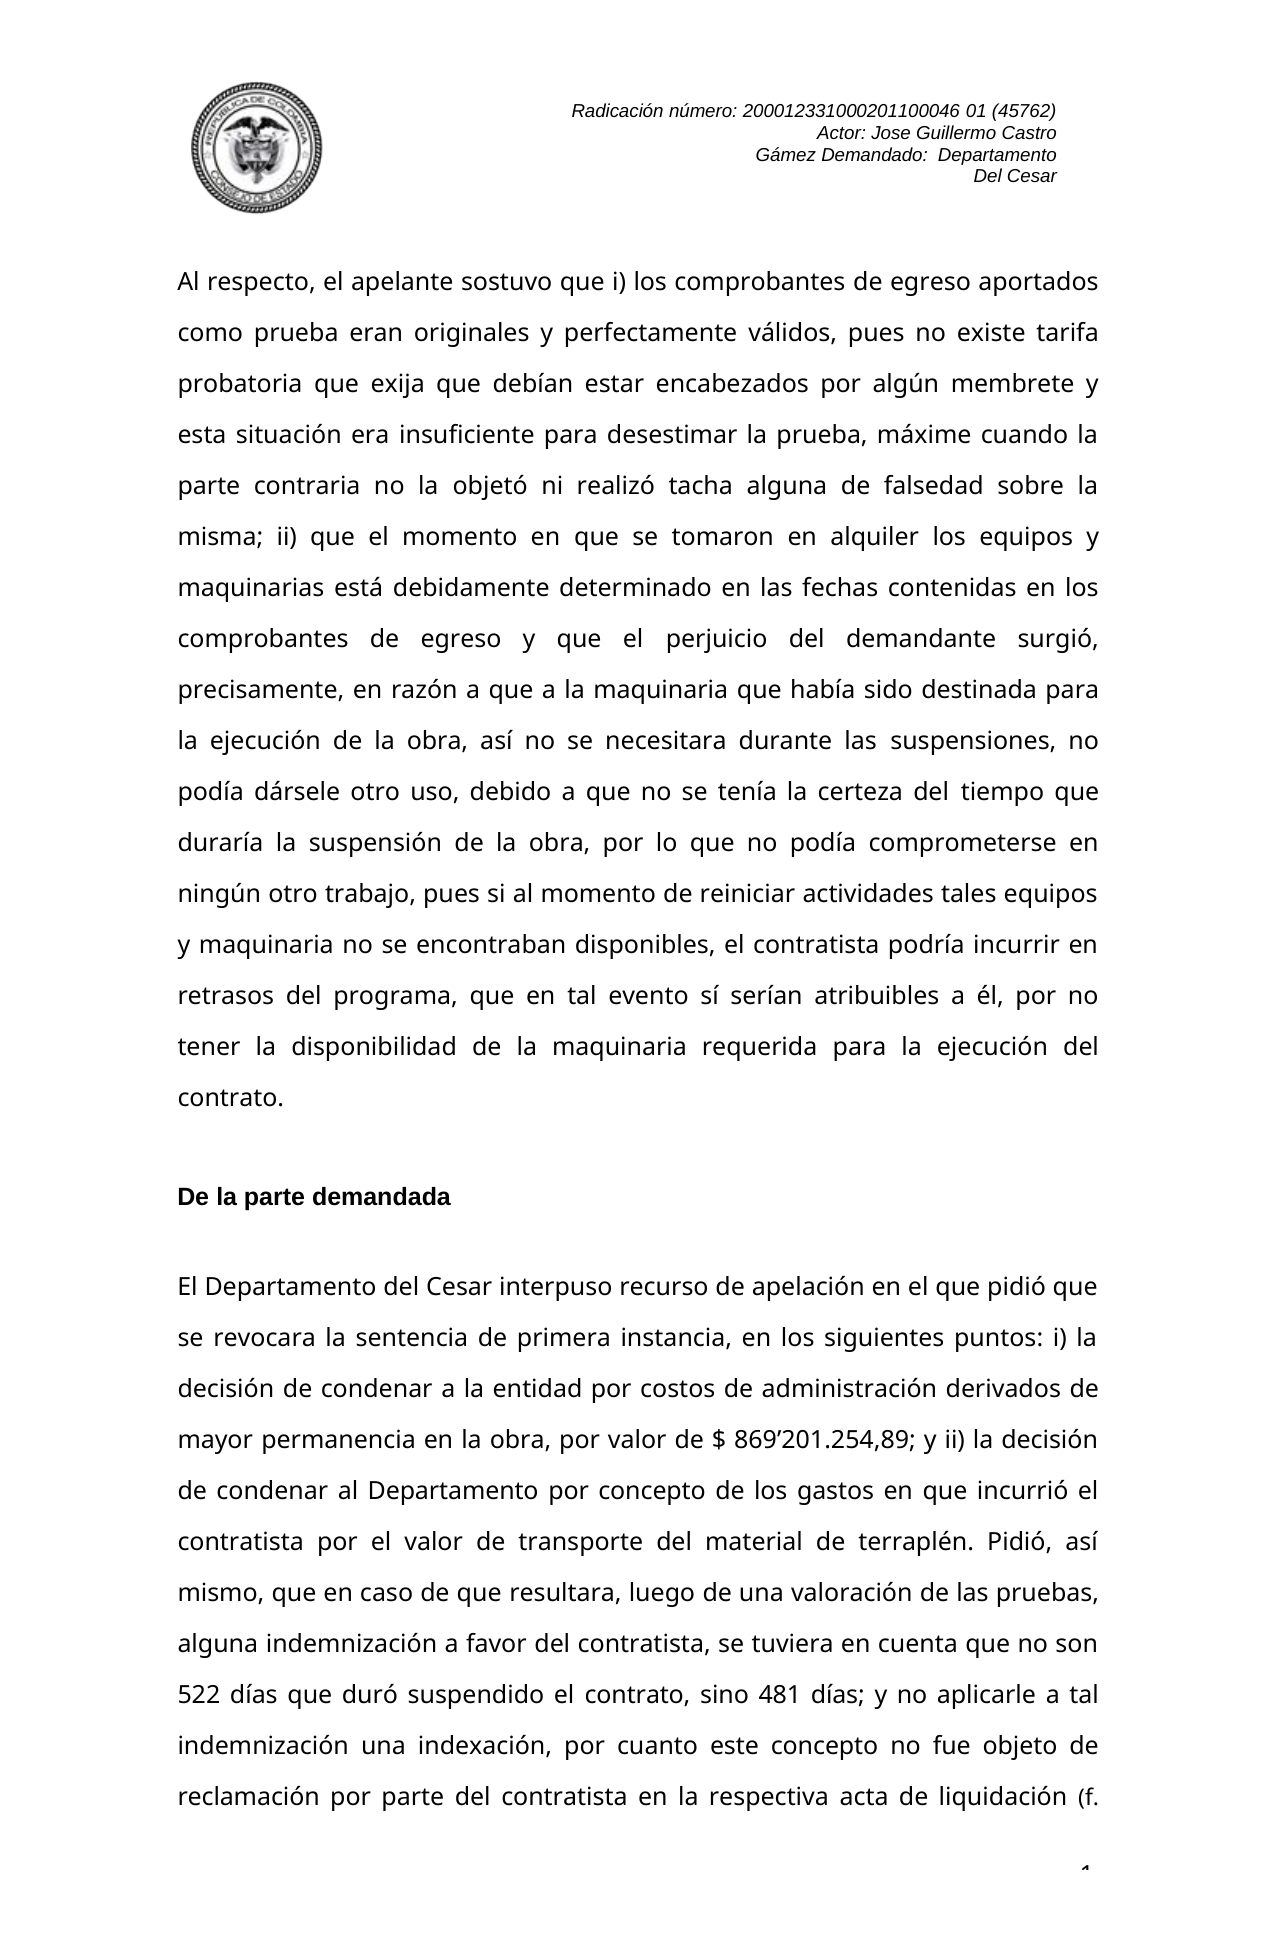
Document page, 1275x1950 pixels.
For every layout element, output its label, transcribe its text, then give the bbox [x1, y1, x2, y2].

picture [191, 81, 323, 215]
subtitle De la parte demandada [177, 1182, 1123, 1211]
text Al respecto, el apelante sostuvo que i) los comprobantes de egreso aportados como prueba eran originales y perfectamente válidos, pues no existe tarifa probatoria que exija que debían estar encabezados por algún membrete y esta situación era insuficiente para desestimar la prueba, máxime cuando la parte contraria no la objetó ni realizó tacha alguna de falsedad sobre la misma; ii) que el momento en que se tomaron en alquiler los equipos y maquinarias está debidamente determinado en las fechas contenidas en los comprobantes de egreso y que el perjuicio del demandante surgió, precisamente, en razón a que a la maquinaria que había sido destinada para la ejecución de la obra, así no se necesitara durante las suspensiones, no podía dársele otro uso, debido a que no se tenía la certeza del tiempo que duraría la suspensión de la obra, por lo que no podía comprometerse en ningún otro trabajo, pues si al momento de reiniciar actividades tales equipos y maquinaria no se encontraban disponibles, el contratista podría incurrir en retrasos del programa, que en tal evento sí serían atribuibles a él, por no tener la disponibilidad de la maquinaria requerida para la ejecución del contrato. [177, 263, 1099, 1114]
